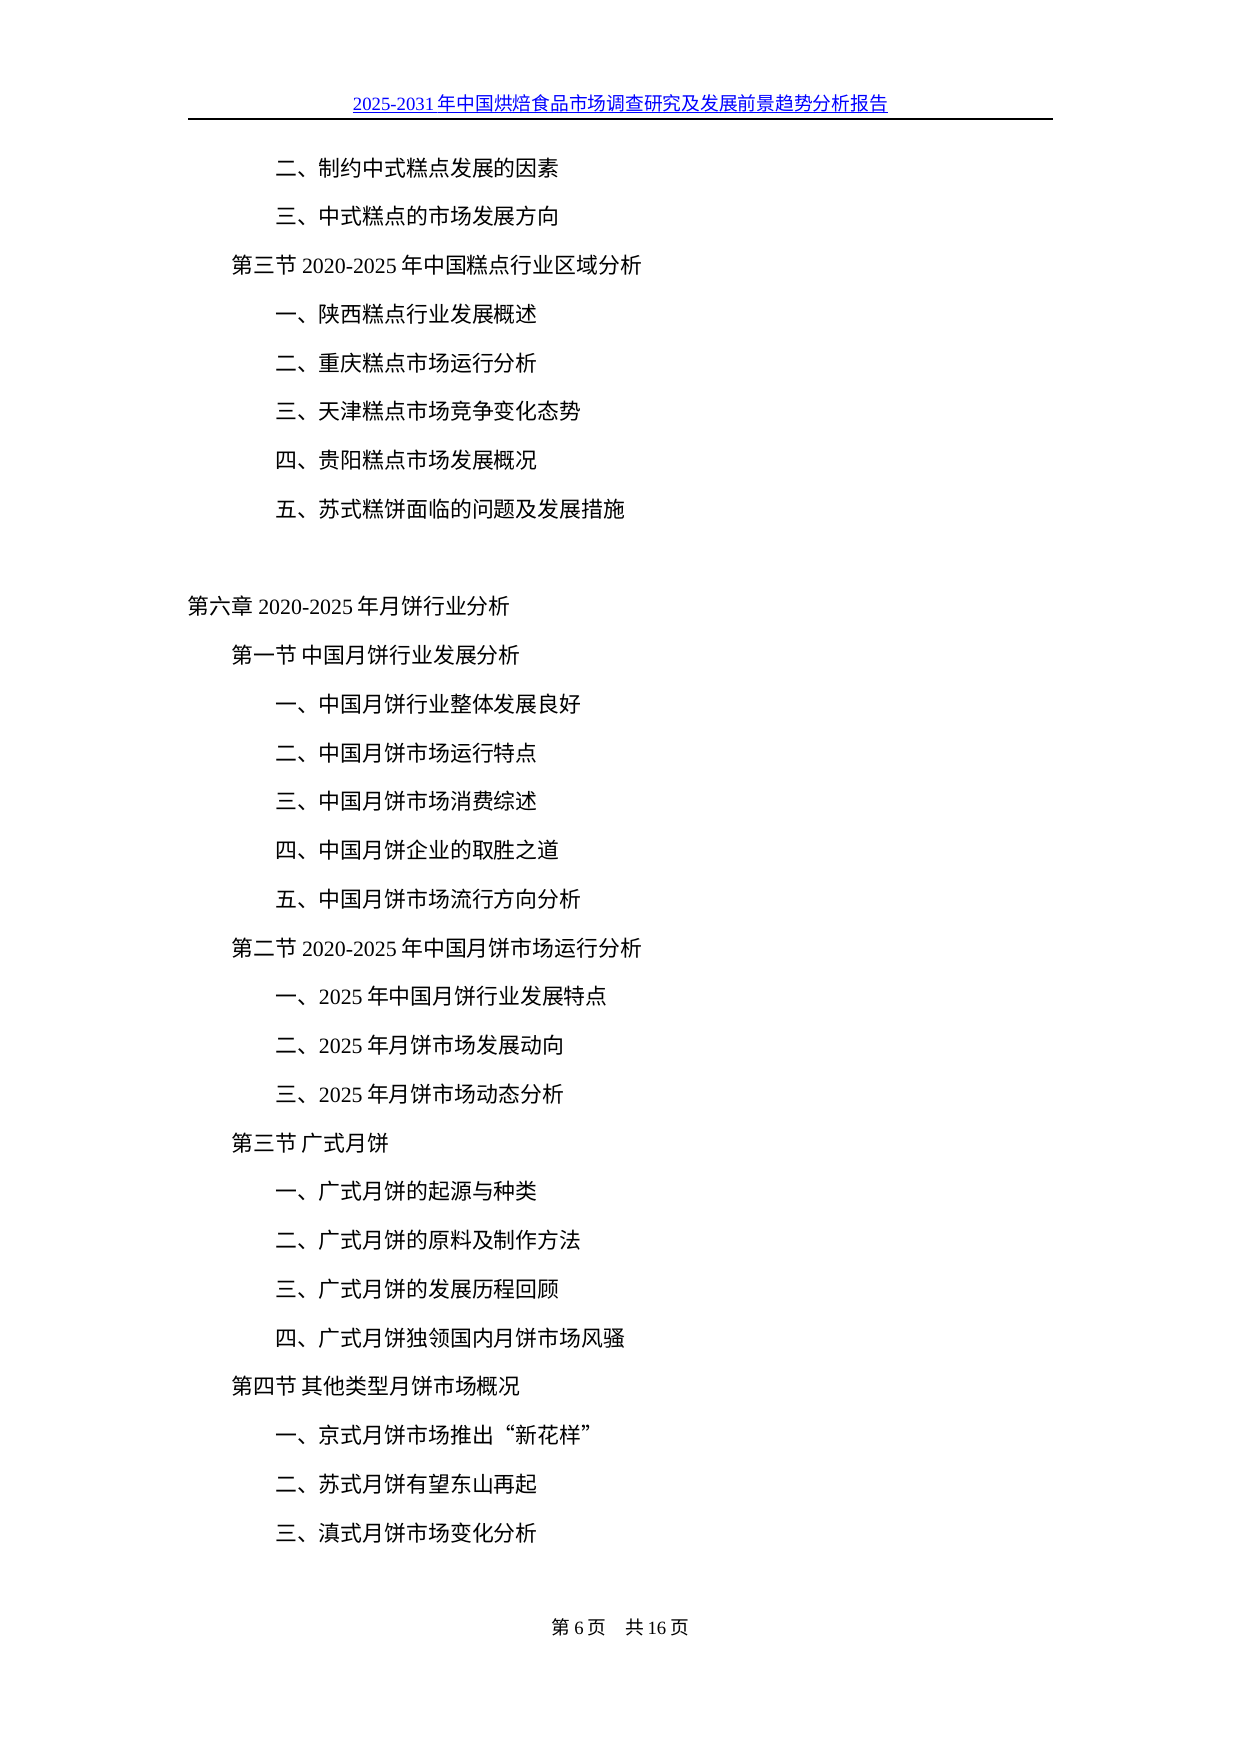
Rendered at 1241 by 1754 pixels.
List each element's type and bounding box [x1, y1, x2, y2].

text [187, 150, 1053, 1548]
